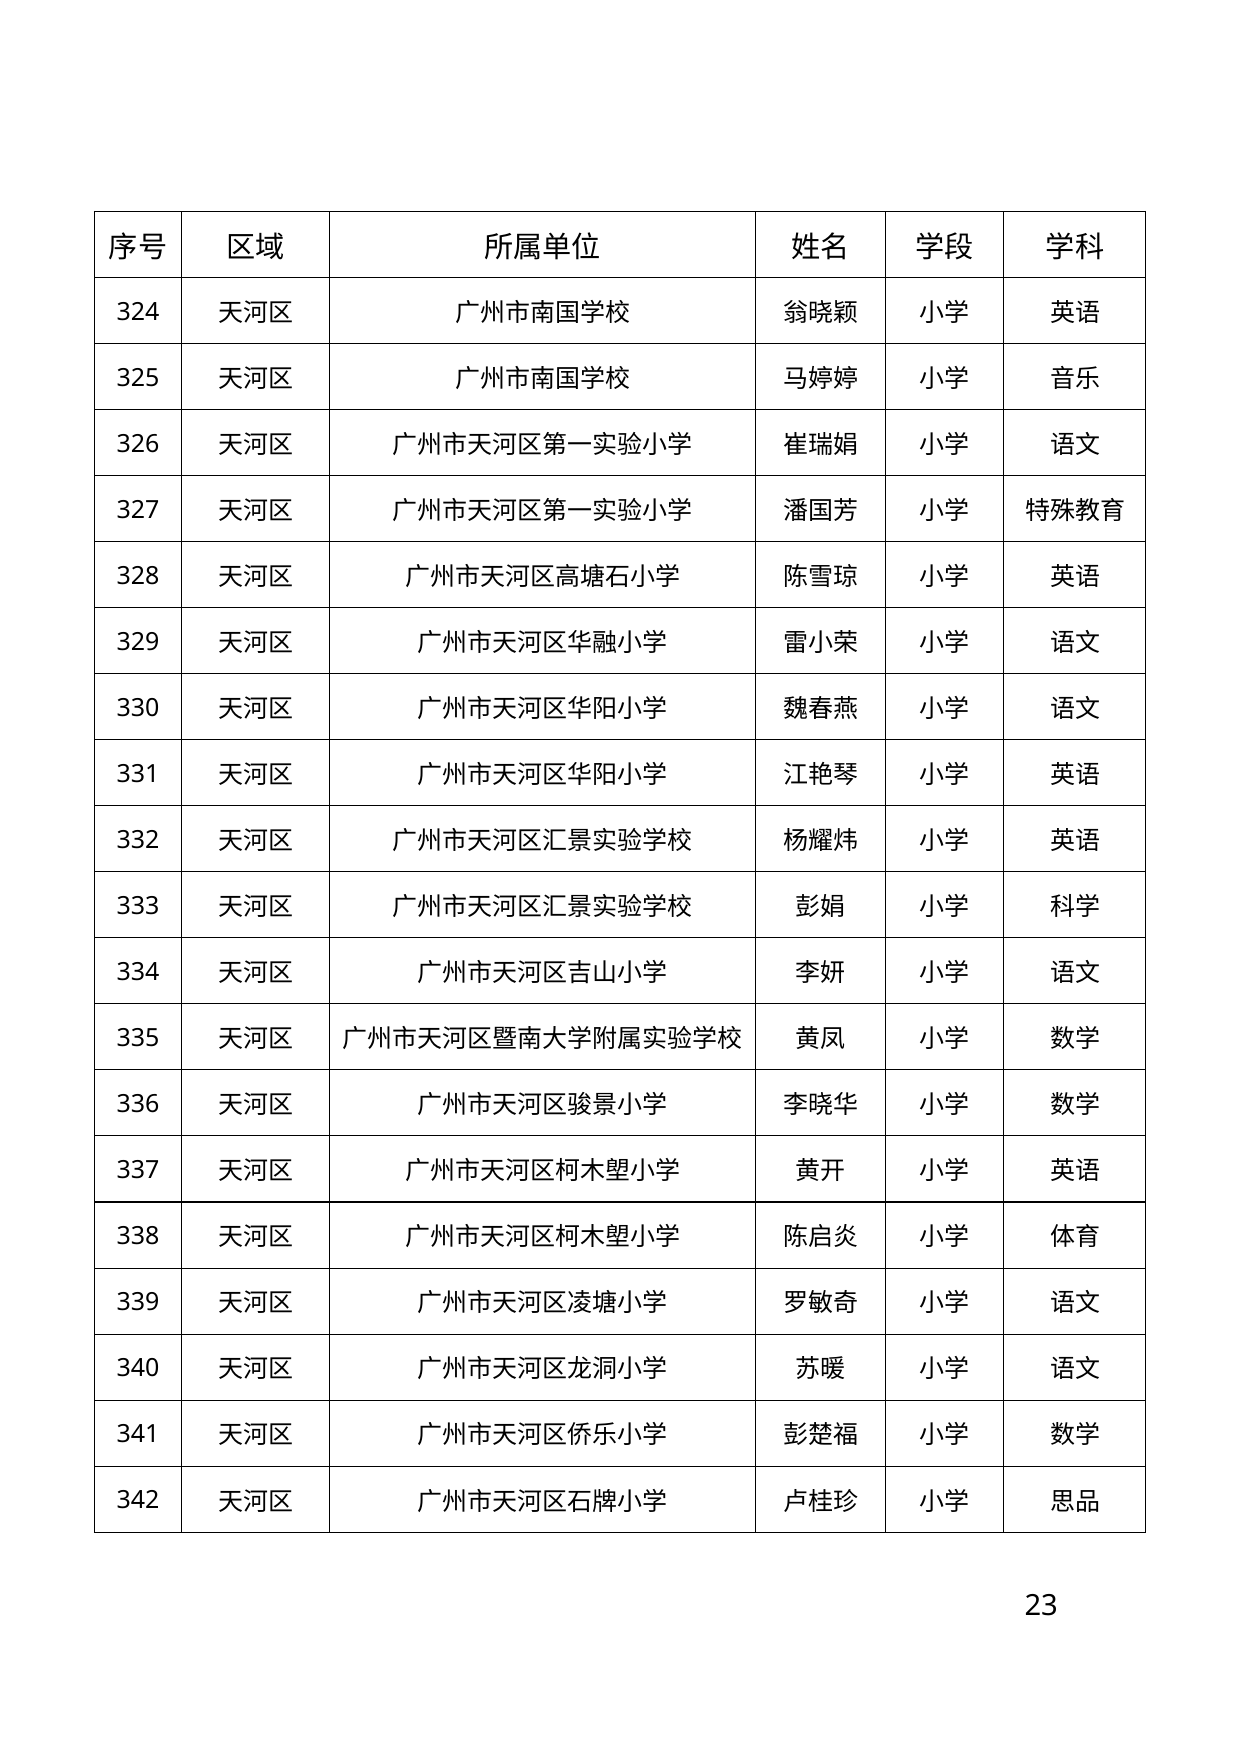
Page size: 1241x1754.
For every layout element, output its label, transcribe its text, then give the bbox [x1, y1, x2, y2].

table_cell 卢桂珍 [756, 1467, 885, 1532]
table_cell 江艳琴 [756, 740, 885, 805]
table_cell 英语 [1004, 278, 1145, 343]
table_header 姓名 [756, 212, 885, 277]
table_cell 小学 [886, 1401, 1003, 1466]
table_cell 342 [95, 1467, 181, 1532]
table_cell 小学 [886, 542, 1003, 607]
table_cell 天河区 [182, 1269, 329, 1333]
table_cell 小学 [886, 410, 1003, 475]
table_cell 科学 [1004, 872, 1145, 937]
table_cell 语文 [1004, 938, 1145, 1003]
table_header 所属单位 [330, 212, 755, 277]
table_cell 杨耀炜 [756, 806, 885, 871]
table_cell 英语 [1004, 1136, 1145, 1201]
table_cell 广州市天河区第一实验小学 [330, 410, 755, 475]
table_cell 广州市天河区骏景小学 [330, 1070, 755, 1135]
table_cell 小学 [886, 1335, 1003, 1399]
table_header 学科 [1004, 212, 1145, 277]
table_cell 天河区 [182, 674, 329, 739]
table_cell 小学 [886, 1203, 1003, 1267]
table_cell 329 [95, 608, 181, 673]
table_cell 雷小荣 [756, 608, 885, 673]
table_cell 小学 [886, 872, 1003, 937]
table_cell 328 [95, 542, 181, 607]
table_cell 语文 [1004, 410, 1145, 475]
table_cell 彭楚福 [756, 1401, 885, 1466]
table_cell 天河区 [182, 410, 329, 475]
table_cell 数学 [1004, 1070, 1145, 1135]
table_cell 324 [95, 278, 181, 343]
table_cell 特殊教育 [1004, 476, 1145, 541]
table_cell 英语 [1004, 542, 1145, 607]
table_cell 黄开 [756, 1136, 885, 1201]
table_cell 338 [95, 1203, 181, 1267]
table_cell 天河区 [182, 938, 329, 1003]
table_cell 翁晓颖 [756, 278, 885, 343]
table_cell 335 [95, 1004, 181, 1069]
table_cell 广州市天河区柯木塱小学 [330, 1136, 755, 1201]
table_cell 广州市天河区柯木塱小学 [330, 1203, 755, 1267]
table_cell 李晓华 [756, 1070, 885, 1135]
table_cell 333 [95, 872, 181, 937]
table_cell 广州市天河区高塘石小学 [330, 542, 755, 607]
table_cell 小学 [886, 806, 1003, 871]
table_cell 广州市天河区汇景实验学校 [330, 872, 755, 937]
table_cell 小学 [886, 1269, 1003, 1333]
table_cell 天河区 [182, 1203, 329, 1267]
table_cell 天河区 [182, 740, 329, 805]
table_cell 小学 [886, 938, 1003, 1003]
table_cell 音乐 [1004, 344, 1145, 409]
table_cell 语文 [1004, 1269, 1145, 1333]
table_cell 天河区 [182, 344, 329, 409]
table_cell 罗敏奇 [756, 1269, 885, 1333]
table_cell 广州市天河区第一实验小学 [330, 476, 755, 541]
table_cell 数学 [1004, 1004, 1145, 1069]
table_cell 魏春燕 [756, 674, 885, 739]
table_cell 天河区 [182, 1401, 329, 1466]
table_cell 天河区 [182, 806, 329, 871]
table_cell 广州市天河区汇景实验学校 [330, 806, 755, 871]
table_cell 326 [95, 410, 181, 475]
table_cell 小学 [886, 1070, 1003, 1135]
table_cell 广州市天河区侨乐小学 [330, 1401, 755, 1466]
table_cell 陈雪琼 [756, 542, 885, 607]
table_cell 小学 [886, 1467, 1003, 1532]
table_cell 语文 [1004, 1335, 1145, 1399]
table_cell 语文 [1004, 674, 1145, 739]
table_cell 小学 [886, 1136, 1003, 1201]
table_cell 马婷婷 [756, 344, 885, 409]
table_cell 小学 [886, 278, 1003, 343]
table_cell 331 [95, 740, 181, 805]
table_header 序号 [95, 212, 181, 277]
table_cell 天河区 [182, 608, 329, 673]
table_cell 天河区 [182, 1467, 329, 1532]
table_cell 330 [95, 674, 181, 739]
table_cell 广州市天河区龙洞小学 [330, 1335, 755, 1399]
table_cell 广州市天河区吉山小学 [330, 938, 755, 1003]
table_cell 苏暖 [756, 1335, 885, 1399]
table_cell 334 [95, 938, 181, 1003]
table_cell 广州市天河区石牌小学 [330, 1467, 755, 1532]
table_cell 332 [95, 806, 181, 871]
table_cell 广州市天河区华阳小学 [330, 740, 755, 805]
table_header 学段 [886, 212, 1003, 277]
table_cell 天河区 [182, 1335, 329, 1399]
table_cell 广州市天河区华融小学 [330, 608, 755, 673]
table_cell 小学 [886, 608, 1003, 673]
table_cell 天河区 [182, 278, 329, 343]
table_cell 思品 [1004, 1467, 1145, 1532]
table_cell 天河区 [182, 542, 329, 607]
table_cell 黄凤 [756, 1004, 885, 1069]
table_cell 英语 [1004, 740, 1145, 805]
table_cell 语文 [1004, 608, 1145, 673]
table_cell 天河区 [182, 476, 329, 541]
table_cell 天河区 [182, 872, 329, 937]
table_cell 数学 [1004, 1401, 1145, 1466]
table_cell 崔瑞娟 [756, 410, 885, 475]
table_cell 339 [95, 1269, 181, 1333]
table_cell 327 [95, 476, 181, 541]
table_cell 广州市南国学校 [330, 278, 755, 343]
table_cell 小学 [886, 740, 1003, 805]
table_header 区域 [182, 212, 329, 277]
table_cell 325 [95, 344, 181, 409]
table_cell 广州市南国学校 [330, 344, 755, 409]
table_cell 小学 [886, 344, 1003, 409]
table_cell 天河区 [182, 1136, 329, 1201]
table_cell 340 [95, 1335, 181, 1399]
table_cell 英语 [1004, 806, 1145, 871]
table_cell 陈启炎 [756, 1203, 885, 1267]
table_cell 337 [95, 1136, 181, 1201]
table_cell 彭娟 [756, 872, 885, 937]
table_cell 李妍 [756, 938, 885, 1003]
table_cell 广州市天河区华阳小学 [330, 674, 755, 739]
table_cell 天河区 [182, 1004, 329, 1069]
table_cell 广州市天河区凌塘小学 [330, 1269, 755, 1333]
table_cell 天河区 [182, 1070, 329, 1135]
table_cell 341 [95, 1401, 181, 1466]
table_cell 小学 [886, 1004, 1003, 1069]
table_cell 潘国芳 [756, 476, 885, 541]
table_cell 广州市天河区暨南大学附属实验学校 [330, 1004, 755, 1069]
table_cell 小学 [886, 476, 1003, 541]
table_cell 336 [95, 1070, 181, 1135]
table_cell 小学 [886, 674, 1003, 739]
table_cell 体育 [1004, 1203, 1145, 1267]
